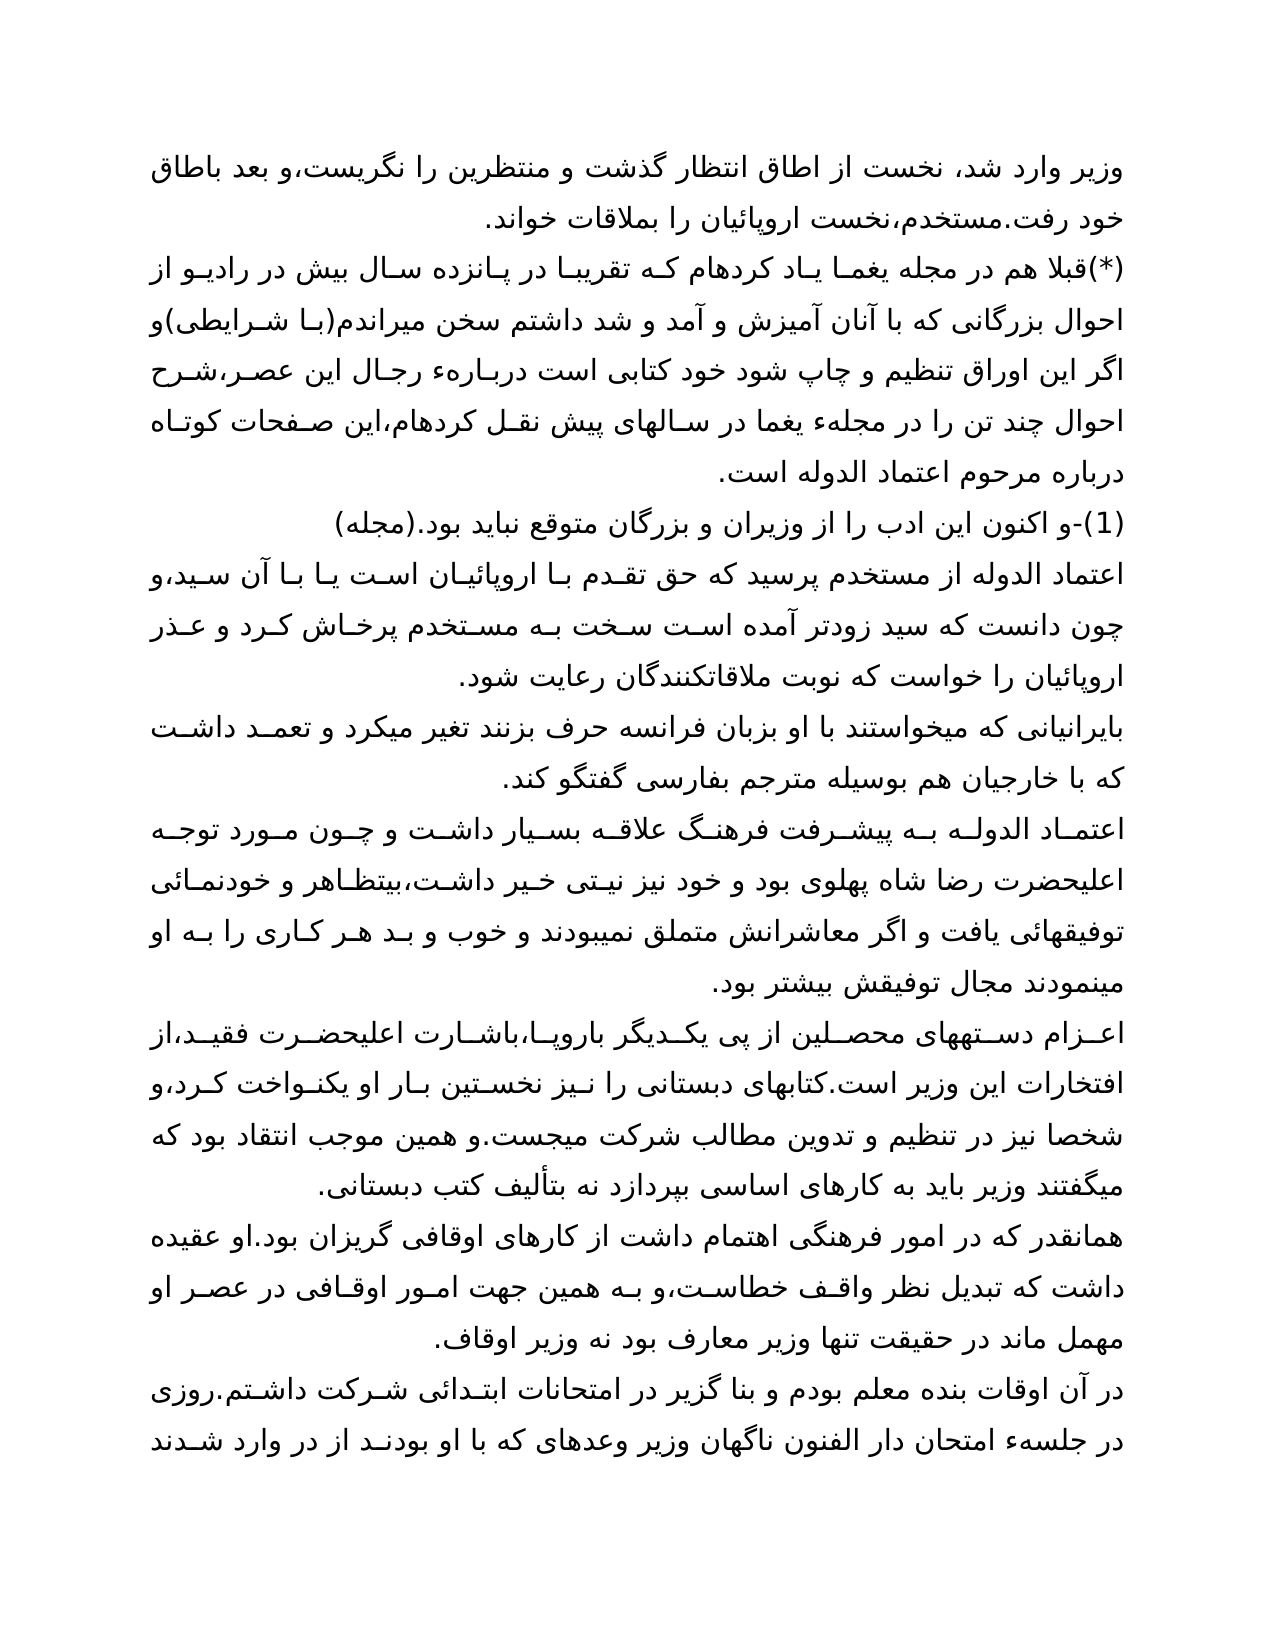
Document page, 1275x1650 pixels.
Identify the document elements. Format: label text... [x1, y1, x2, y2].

text (*)قبلا هم در مجله یغما یاد کرده‏ام که تقریبا در پانزده سال بیش در رادیو از احوال‏ بزرگانی که با آنان آمیزش و آمد و شد داشتم سخن می‏راندم(با شرایطی)و اگر این اوراق‏ تنظیم و چاپ شود خود کتابی است دربارهء رجال این عصر،شرح احوال چند تن را در مجلهء یغما در سالهای پیش نقل کرده‏ام،این صفحات کوتاه درباره مرحوم اعتماد الدوله است. [150, 252, 1125, 489]
text همانقدر که در امور فرهنگی اهتمام داشت از کارهای اوقافی گریزان بود.او عقیده داشت‏ که تبدیل نظر واقف خطاست،و به همین جهت امور اوقافی در عصر او مهمل ماند در حقیقت تنها وزیر معارف بود نه وزیر اوقاف. [150, 1220, 1125, 1356]
text بایرانیانی که می‏خواستند با او بزبان فرانسه حرف بزنند تغیر میکرد و تعمد داشت که‏ با خارجیان هم بوسیله مترجم بفارسی گفتگو کند. [150, 710, 1125, 795]
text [150, 1372, 1125, 1457]
text اعتماد الدوله از مستخدم پرسید که حق تقدم با اروپائیان است یا با آن سید،و چون دانست‏ که سید زودتر آمده است سخت به مستخدم پرخاش کرد و عذر اروپائیان را خواست که نوبت‏ ملاقات‏کنندگان رعایت شود. [150, 557, 1125, 693]
text اعزام دسته‏های محصلین از پی یکدیگر باروپا،باشارت اعلیحضرت فقید،از افتخارات‏ این وزیر است.کتابهای دبستانی را نیز نخستین بار او یکنواخت کرد،و شخصا نیز در تنظیم و تدوین مطالب شرکت می‏جست.و همین موجب انتقاد بود که می‏گفتند وزیر باید به کارهای‏ اساسی بپردازد نه بتألیف کتب دبستانی. [150, 1016, 1125, 1203]
text (1)-و اکنون این ادب را از وزیران و بزرگان متوقع نباید بود.(مجله) [150, 507, 1125, 541]
text اعتماد الدوله به پیشرفت فرهنگ علاقه بسیار داشت و چون مورد توجه اعلیحضرت‏ رضا شاه پهلوی بود و خود نیز نیتی خیر داشت،بی‏تظاهر و خودنمائی توفیق‏هائی یافت و اگر معاشرانش متملق نمی‏بودند و خوب و بد هر کاری را به او می‏نمودند مجال توفیقش‏ بیشتر بود. [150, 812, 1125, 999]
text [150, 150, 1125, 235]
